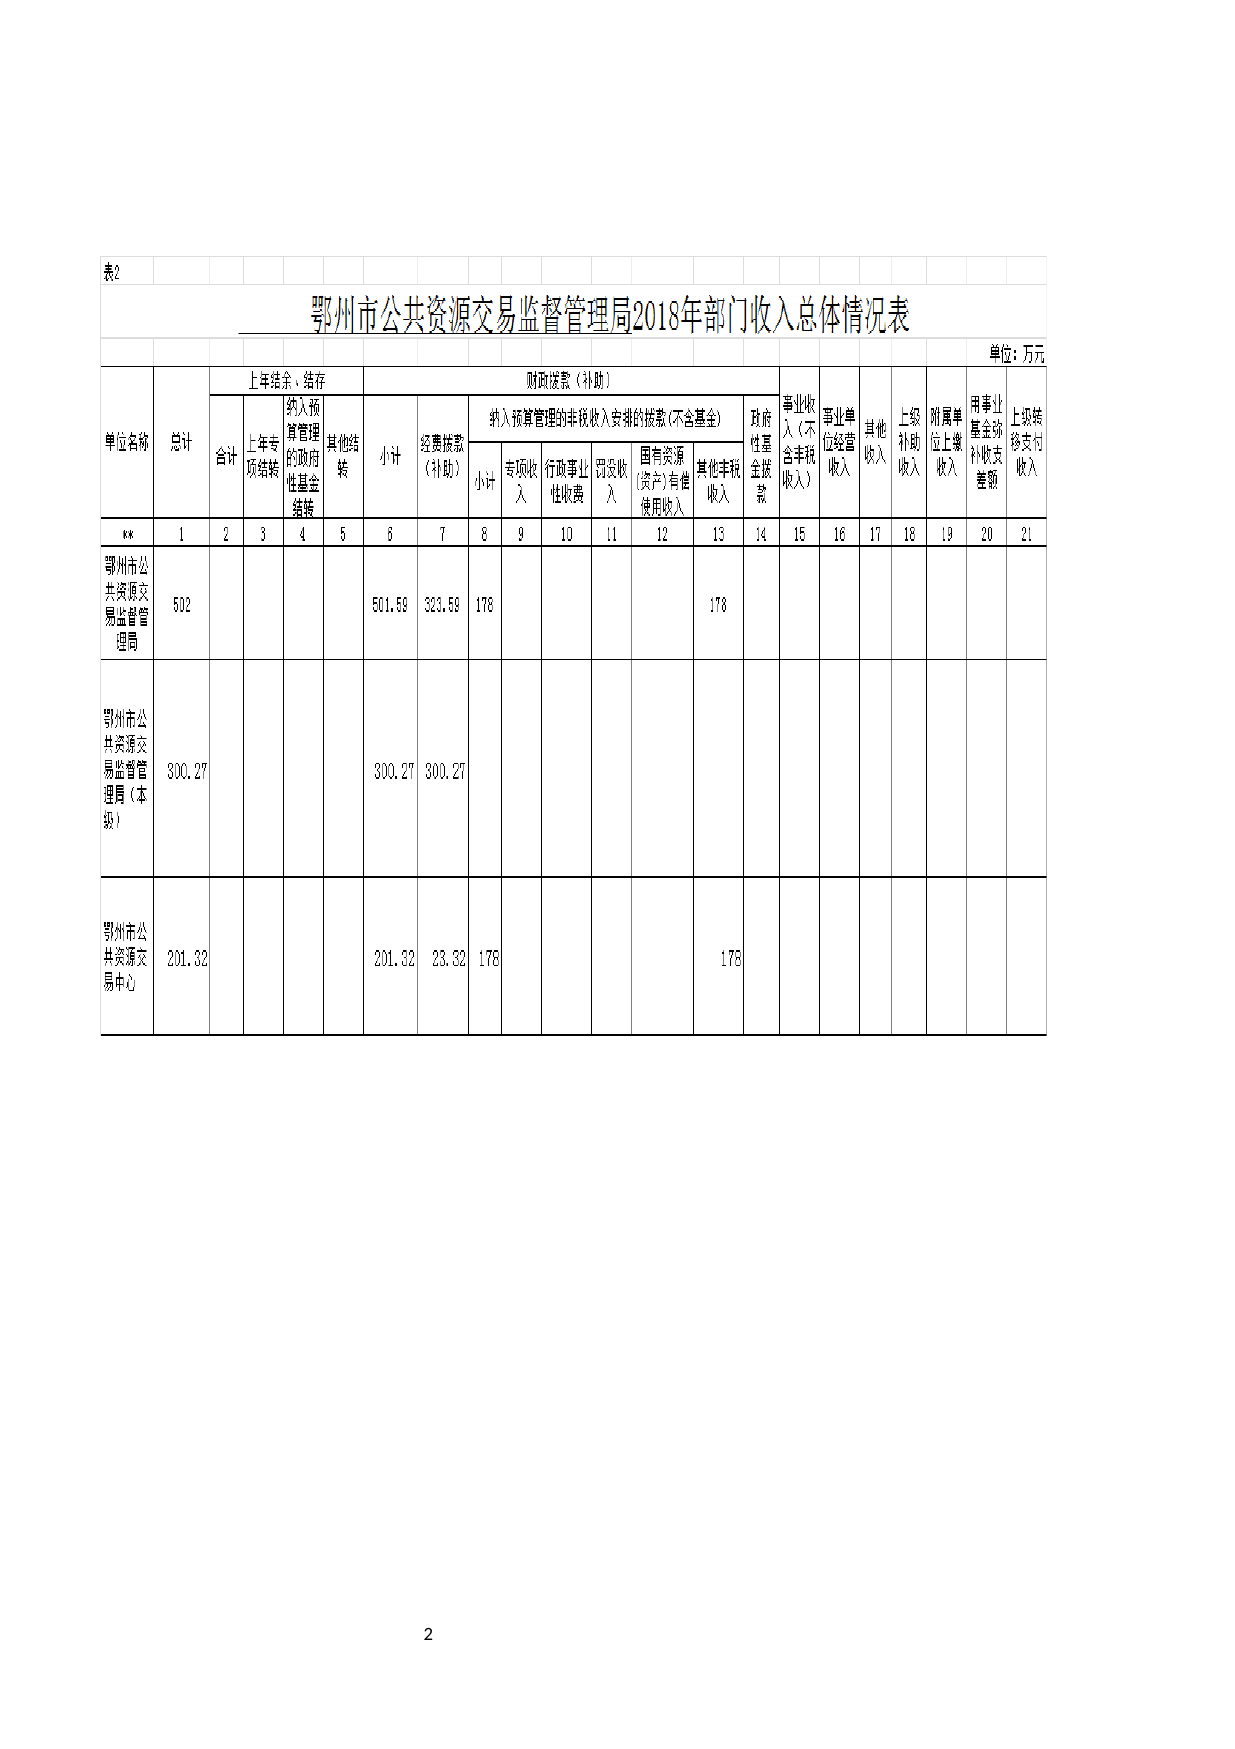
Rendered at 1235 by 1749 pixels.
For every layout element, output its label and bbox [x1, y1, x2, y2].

picture [100, 256, 1047, 1036]
